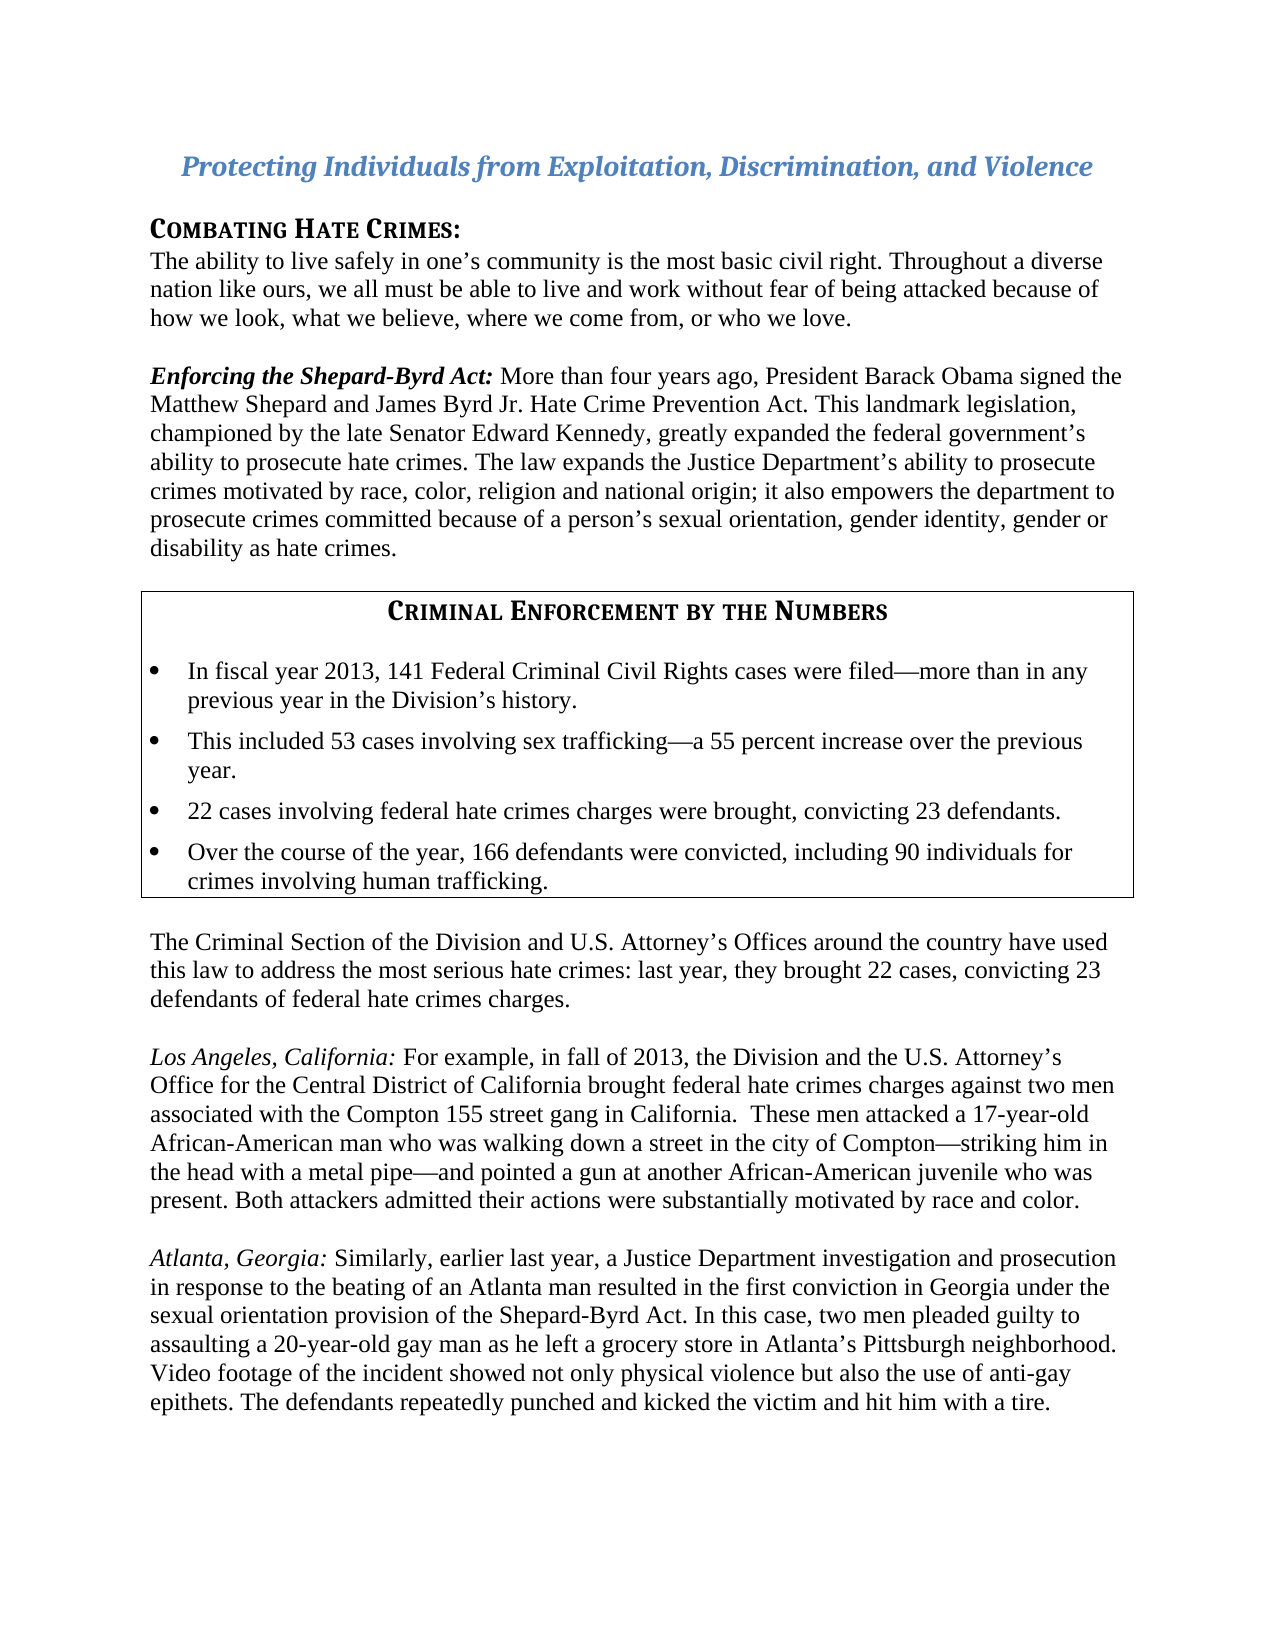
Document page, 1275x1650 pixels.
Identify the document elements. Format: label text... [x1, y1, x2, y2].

list Over the course of the year, 166 defendants were convicted, including 90 individuals for crimes involving human trafficking. [142, 834, 1133, 897]
text Enforcing the Shepard-Byrd Act: More than four years ago, President Barack Obama signed the Matthew Shepard and James Byrd Jr. Hate Crime Prevention Act. This landmark legislation, championed by the late Senator Edward Kennedy, greatly expanded the federal government’s ability to prosecute hate crimes. The law expands the Justice Department’s ability to prosecute crimes motivated by race, color, religion and national origin; it also empowers the department to prosecute crimes committed because of a person’s sexual orientation, gender identity, gender or disability as hate crimes. [150, 361, 1125, 562]
text Criminal Enforcement by the Numbers [142, 592, 1133, 627]
list This included 53 cases involving sex trafficking—a 55 percent increase over the previous year. [142, 723, 1133, 784]
text Atlanta, Georgia: Similarly, earlier last year, a Justice Department investigation and prosecution in response to the beating of an Atlanta man resulted in the first conviction in Georgia under the sexual orientation provision of the Shepard-Byrd Act. In this case, two men pleaded guilty to assaulting a 20-year-old gay man as he left a grocery store in Atlanta’s Pittsburgh neighborhood. Video footage of the incident showed not only physical violence but also the use of anti-gay epithets. The defendants repeatedly punched and kicked the victim and hit him with a tire. [150, 1243, 1125, 1416]
text Los Angeles, California: For example, in fall of 2013, the Division and the U.S. Attorney’s Office for the Central District of California brought federal hate crimes charges against two men associated with the Compton 155 street gang in California. These men attacked a 17-year-old African-American man who was walking down a street in the city of Compton—striking him in the head with a metal pipe—and pointed a gun at another African-American juvenile who was present. Both attackers admitted their actions were substantially motivated by race and color. [150, 1042, 1125, 1214]
list In fiscal year 2013, 141 Federal Criminal Civil Rights cases were filed—more than in any previous year in the Division’s history. [150, 656, 1125, 714]
list 22 cases involving federal hate crimes charges were brought, convicting 23 defendants. [142, 793, 1133, 825]
text Protecting Individuals from Exploitation, Discrimination, and Violence [150, 150, 1125, 183]
text The ability to live safely in one’s community is the most basic civil right. Throughout a diverse nation like ours, we all must be able to live and work without fear of being attacked because of how we look, what we believe, where we come from, or who we love. [150, 246, 1125, 332]
text The Criminal Section of the Division and U.S. Attorney’s Offices around the country have used this law to address the most serious hate crimes: last year, they brought 22 cases, convicting 23 defendants of federal hate crimes charges. [150, 927, 1125, 1013]
subtitle Combating Hate Crimes: [150, 212, 1125, 246]
